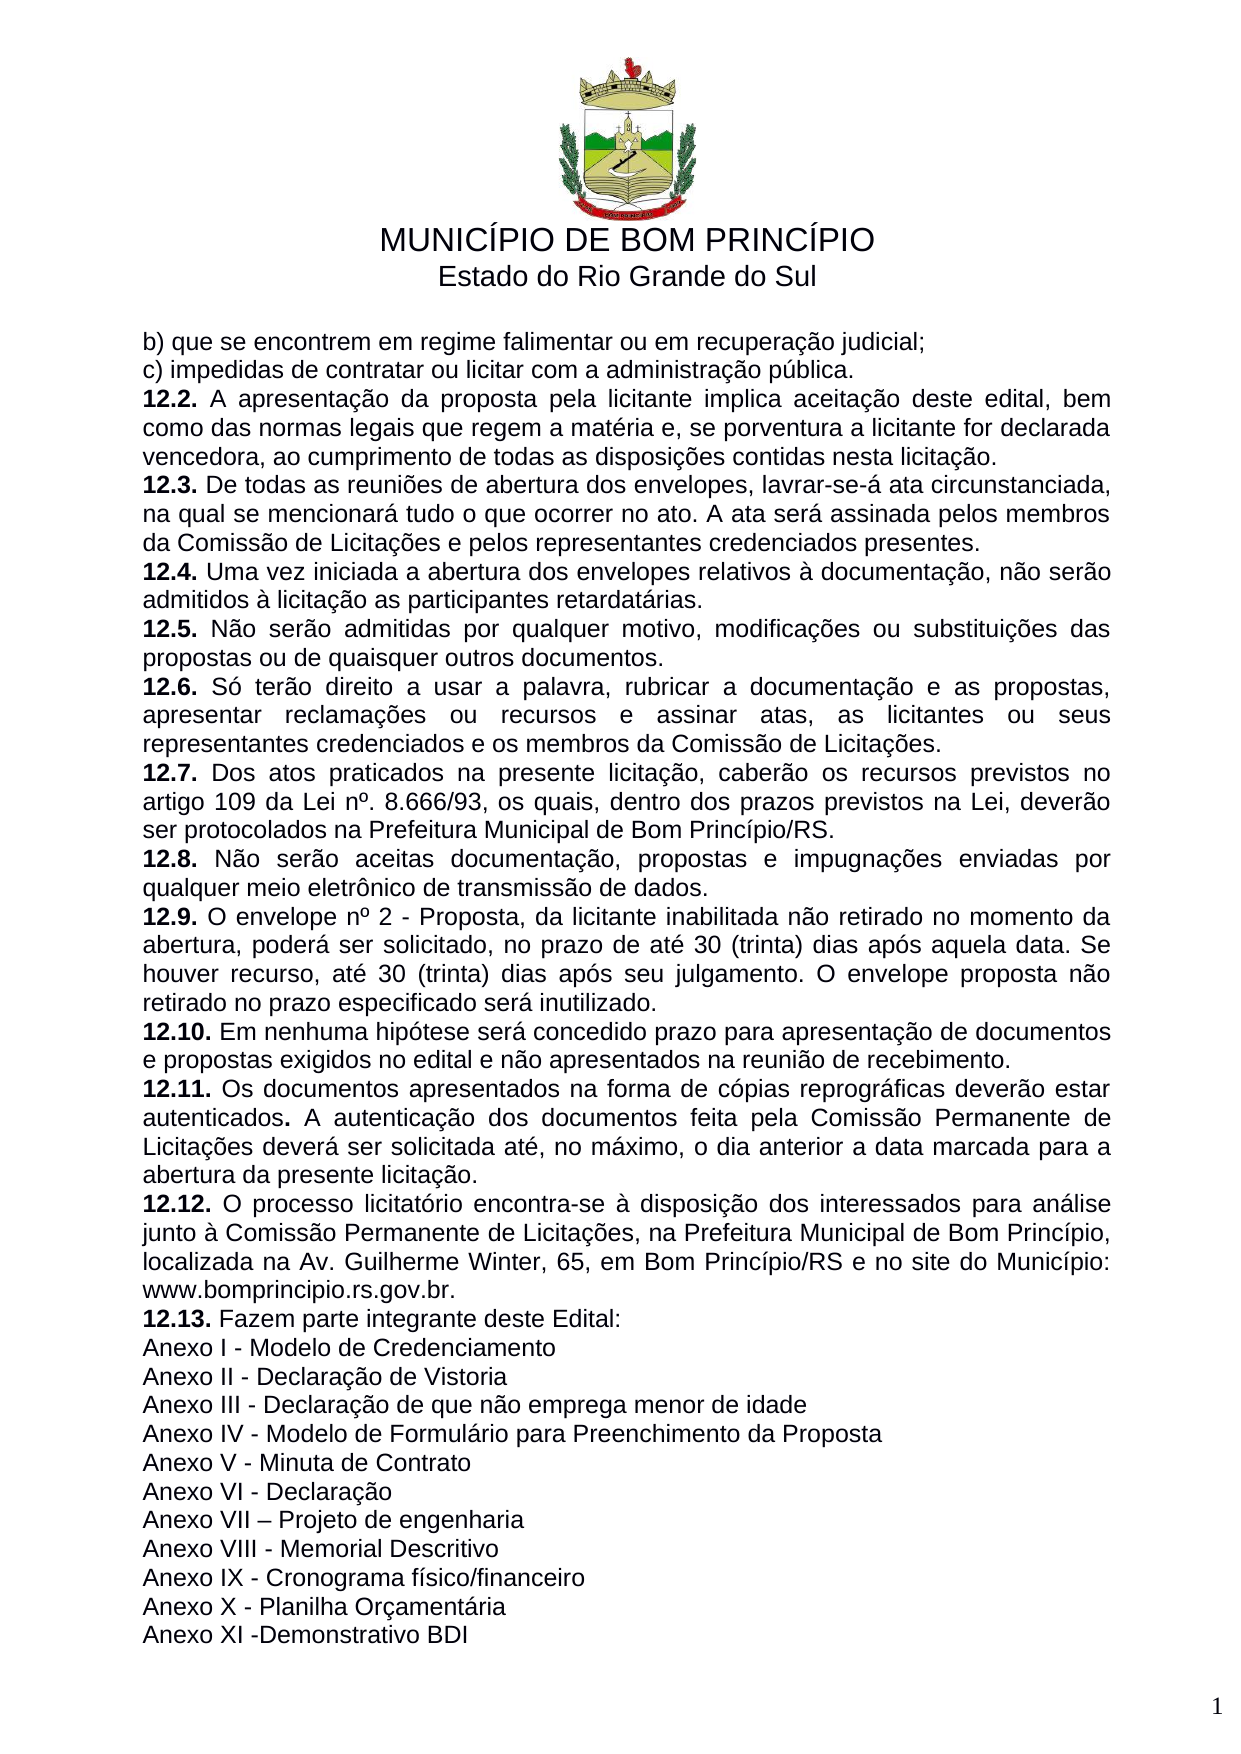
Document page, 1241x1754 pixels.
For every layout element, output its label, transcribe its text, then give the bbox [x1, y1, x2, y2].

text 12.2. A apresentação da proposta pela licitante implica aceitação deste edital, bem como das normas legais que regem a matéria e, se porventura a licitante for declarada vencedora, ao cumprimento de todas as disposições contidas nesta licitação. [142, 384, 1112, 470]
text c) impedidas de contratar ou licitar com a administração pública. [142, 355, 1112, 384]
text Anexo I - Modelo de Credenciamento [142, 1333, 1112, 1362]
text 12.5. Não serão admitidas por qualquer motivo, modificações ou substituições das propostas ou de quaisquer outros documentos. [142, 614, 1112, 672]
text Anexo II - Declaração de Vistoria [142, 1362, 1112, 1390]
text Anexo VII – Projeto de engenharia [142, 1505, 1112, 1534]
text Anexo III - Declaração de que não emprega menor de idade [142, 1390, 1112, 1419]
text 12.13. Fazem parte integrante deste Edital: [142, 1304, 1112, 1333]
text 12.11. Os documentos apresentados na forma de cópias reprográficas deverão estar autenticados. A autenticação dos documentos feita pela Comissão Permanente de Licitações deverá ser solicitada até, no máximo, o dia anterior a data marcada para a abertura da presente licitação. [142, 1074, 1112, 1189]
text Anexo IV - Modelo de Formulário para Preenchimento da Proposta [142, 1419, 1112, 1448]
text Anexo VI - Declaração [142, 1477, 1112, 1505]
text 12.6. Só terão direito a usar a palavra, rubricar a documentação e as propostas, apresentar reclamações ou recursos e assinar atas, as licitantes ou seus representantes credenciados e os membros da Comissão de Licitações. [142, 672, 1112, 758]
text Anexo X - Planilha Orçamentária [142, 1592, 1112, 1620]
text 12.8. Não serão aceitas documentação, propostas e impugnações enviadas por qualquer meio eletrônico de transmissão de dados. [142, 844, 1112, 902]
text 12.4. Uma vez iniciada a abertura dos envelopes relativos à documentação, não serão admitidos à licitação as participantes retardatárias. [142, 557, 1112, 614]
text 12.12. O processo licitatório encontra-se à disposição dos interessados para análise junto à Comissão Permanente de Licitações, na Prefeitura Municipal de Bom Princípio, localizada na Av. Guilherme Winter, 65, em Bom Princípio/RS e no site do Município: www.bomprincipio.rs.gov.br. [142, 1189, 1112, 1304]
text 12.10. Em nenhuma hipótese será concedido prazo para apresentação de documentos e propostas exigidos no edital e não apresentados na reunião de recebimento. [142, 1017, 1112, 1074]
text Anexo IX - Cronograma físico/financeiro [142, 1563, 1112, 1592]
picture [558, 57, 697, 221]
text 12.9. O envelope nº 2 - Proposta, da licitante inabilitada não retirado no momento da abertura, poderá ser solicitado, no prazo de até 30 (trinta) dias após aquela data. Se houver recurso, até 30 (trinta) dias após seu julgamento. O envelope proposta não retirado no prazo especificado será inutilizado. [142, 902, 1112, 1017]
text 12.7. Dos atos praticados na presente licitação, caberão os recursos previstos no artigo 109 da Lei nº. 8.666/93, os quais, dentro dos prazos previstos na Lei, deverão ser protocolados na Prefeitura Municipal de Bom Princípio/RS. [142, 758, 1112, 844]
text Anexo VIII - Memorial Descritivo [142, 1534, 1112, 1563]
text b) que se encontrem em regime falimentar ou em recuperação judicial; [142, 327, 1112, 355]
text Anexo XI -Demonstrativo BDI [142, 1620, 1112, 1649]
text 12.3. De todas as reuniões de abertura dos envelopes, lavrar-se-á ata circunstanciada, na qual se mencionará tudo o que ocorrer no ato. A ata será assinada pelos membros da Comissão de Licitações e pelos representantes credenciados presentes. [142, 470, 1112, 557]
text Anexo V - Minuta de Contrato [142, 1448, 1112, 1477]
